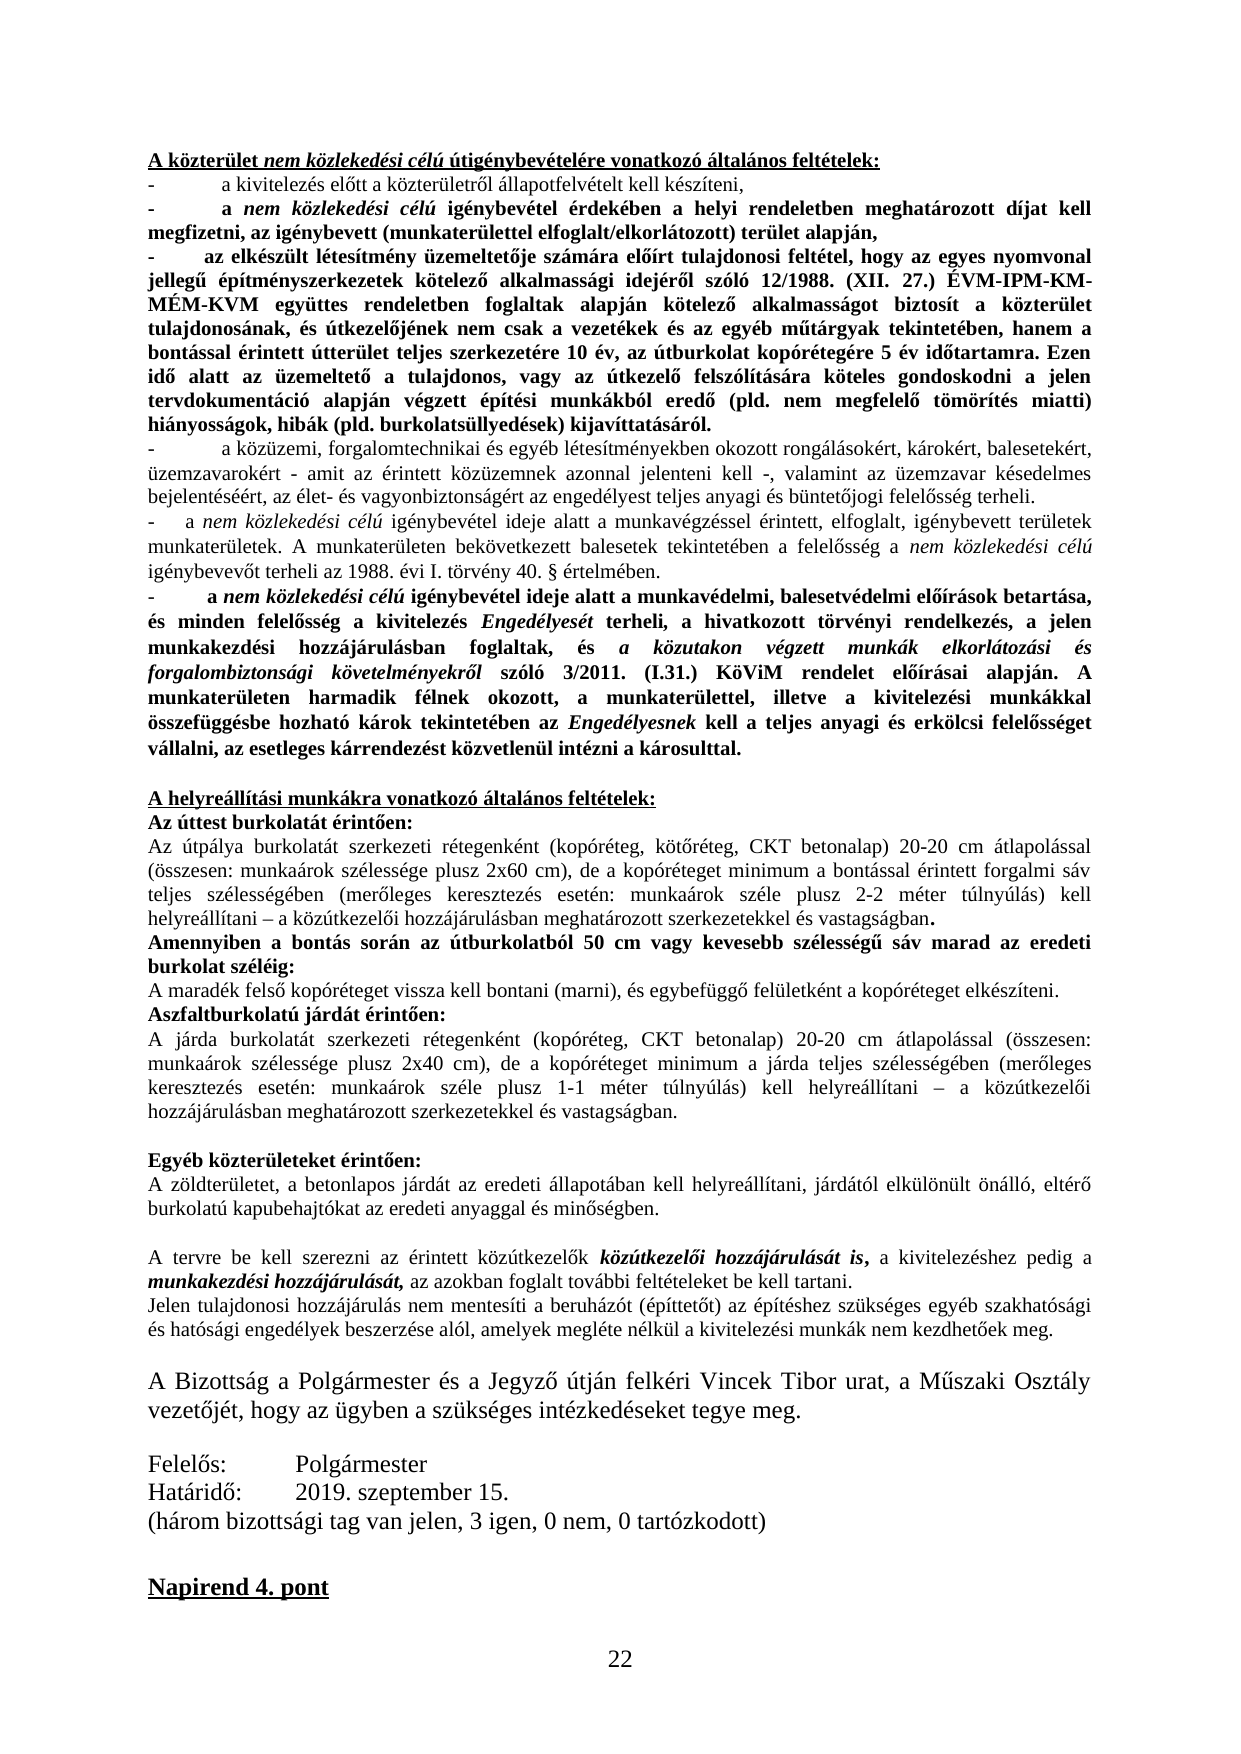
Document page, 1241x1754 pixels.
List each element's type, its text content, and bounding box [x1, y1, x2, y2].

list az elkészült létesítmény üzemeltetője számára előírt tulajdonosi feltétel, hogy az egyes nyomvonal jellegű építményszerkezetek kötelező alkalmassági idejéről szóló 12/1988. (XII. 27.) ÉVM-IPM-KM-MÉM-KVM együttes rendeletben foglaltak alapján kötelező alkalmasságot biztosít a közterület tulajdonosának, és útkezelőjének nem csak a vezetékek és az egyéb műtárgyak tekintetében, hanem a bontással érintett útterület teljes szerkezetére 10 év, az útburkolat kopórétegére 5 év időtartamra. Ezen idő alatt az üzemeltető a tulajdonos, vagy az útkezelő felszólítására köteles gondoskodni a jelen tervdokumentáció alapján végzett építési munkákból eredő (pld. nem megfelelő tömörítés miatti) hiányosságok, hibák (pld. burkolatsüllyedések) kijavíttatásáról. [148, 244, 1093, 436]
text Határidő: 2019. szeptember 15. [148, 1477, 1093, 1506]
list a közüzemi, forgalomtechnikai és egyéb létesítményekben okozott rongálásokért, károkért, balesetekért, üzemzavarokért - amit az érintett közüzemnek azonnal jelenteni kell -, valamint az üzemzavar késedelmes bejelentéséért, az élet- és vagyonbiztonságért az engedélyest teljes anyagi és büntetőjogi felelősség terheli. [148, 436, 1093, 508]
text (három bizottsági tag van jelen, 3 igen, 0 nem, 0 tartózkodott) [148, 1506, 1086, 1535]
text Egyéb közterületeket érintően: [148, 1148, 1093, 1172]
text Napirend 4. pont [148, 1572, 1093, 1601]
text Jelen tulajdonosi hozzájárulás nem mentesíti a beruházót (építtetőt) az építéshez szükséges egyéb szakhatósági és hatósági engedélyek beszerzése alól, amelyek megléte nélkül a kivitelezési munkák nem kezdhetőek meg. [148, 1293, 1093, 1341]
text Az úttest burkolatát érintően: [148, 810, 1093, 834]
text A zöldterületet, a betonlapos járdát az eredeti állapotában kell helyreállítani, járdától elkülönült önálló, eltérő burkolatú kapubehajtókat az eredeti anyaggal és minőségben. [148, 1172, 1093, 1220]
text A Bizottság a Polgármester és a Jegyző útján felkéri Vincek Tibor urat, a Műszaki Osztály vezetőjét, hogy az ügyben a szükséges intézkedéseket tegye meg. [148, 1366, 1093, 1424]
text A maradék felső kopóréteget vissza kell bontani (marni), és egybefüggő felületként a kopóréteget elkészíteni. [148, 978, 1093, 1002]
list a nem közlekedési célú igénybevétel ideje alatt a munkavédelmi, balesetvédelmi előírások betartása, és minden felelősség a kivitelezés Engedélyesét terheli, a hivatkozott törvényi rendelkezés, a jelen munkakezdési hozzájárulásban foglaltak, és a közutakon végzett munkák elkorlátozási és forgalombiztonsági követelményekről szóló 3/2011. (I.31.) KöViM rendelet előírásai alapján. A munkaterületen harmadik félnek okozott, a munkaterülettel, illetve a kivitelezési munkákkal összefüggésbe hozható károk tekintetében az Engedélyesnek kell a teljes anyagi és erkölcsi felelősséget vállalni, az esetleges kárrendezést közvetlenül intézni a károsulttal. [148, 584, 1093, 759]
text A közterület nem közlekedési célú útigénybevételére vonatkozó általános feltételek: [148, 148, 1093, 172]
text Aszfaltburkolatú járdát érintően: [148, 1002, 1093, 1026]
text A helyreállítási munkákra vonatkozó általános feltételek: [148, 786, 1093, 810]
text Felelős: Polgármester [148, 1449, 1093, 1477]
text A tervre be kell szerezni az érintett közútkezelők közútkezelői hozzájárulását is, a kivitelezéshez pedig a munkakezdési hozzájárulását, az azokban foglalt további feltételeket be kell tartani. [148, 1245, 1093, 1293]
text A járda burkolatát szerkezeti rétegenként (kopóréteg, CKT betonalap) 20-20 cm átlapolással (összesen: munkaárok szélessége plusz 2x40 cm), de a kopóréteget minimum a járda teljes szélességében (merőleges keresztezés esetén: munkaárok széle plusz 1-1 méter túlnyúlás) kell helyreállítani – a közútkezelői hozzájárulásban meghatározott szerkezetekkel és vastagságban. [148, 1026, 1093, 1123]
text Amennyiben a bontás során az útburkolatból 50 cm vagy kevesebb szélességű sáv marad az eredeti burkolat széléig: [148, 930, 1093, 978]
list a kivitelezés előtt a közterületről állapotfelvételt kell készíteni, [148, 172, 1093, 196]
text Az útpálya burkolatát szerkezeti rétegenként (kopóréteg, kötőréteg, CKT betonalap) 20-20 cm átlapolással (összesen: munkaárok szélessége plusz 2x60 cm), de a kopóréteget minimum a bontással érintett forgalmi sáv teljes szélességében (merőleges keresztezés esetén: munkaárok széle plusz 2-2 méter túlnyúlás) kell helyreállítani – a közútkezelői hozzájárulásban meghatározott szerkezetekkel és vastagságban. [148, 834, 1093, 930]
list a nem közlekedési célú igénybevétel érdekében a helyi rendeletben meghatározott díjat kell megfizetni, az igénybevett (munkaterülettel elfoglalt/elkorlátozott) terület alapján, [148, 196, 1093, 244]
list a nem közlekedési célú igénybevétel ideje alatt a munkavégzéssel érintett, elfoglalt, igénybevett területek munkaterületek. A munkaterületen bekövetkezett balesetek tekintetében a felelősség a nem közlekedési célú igénybevevőt terheli az 1988. évi I. törvény 40. § értelmében. [148, 508, 1093, 583]
